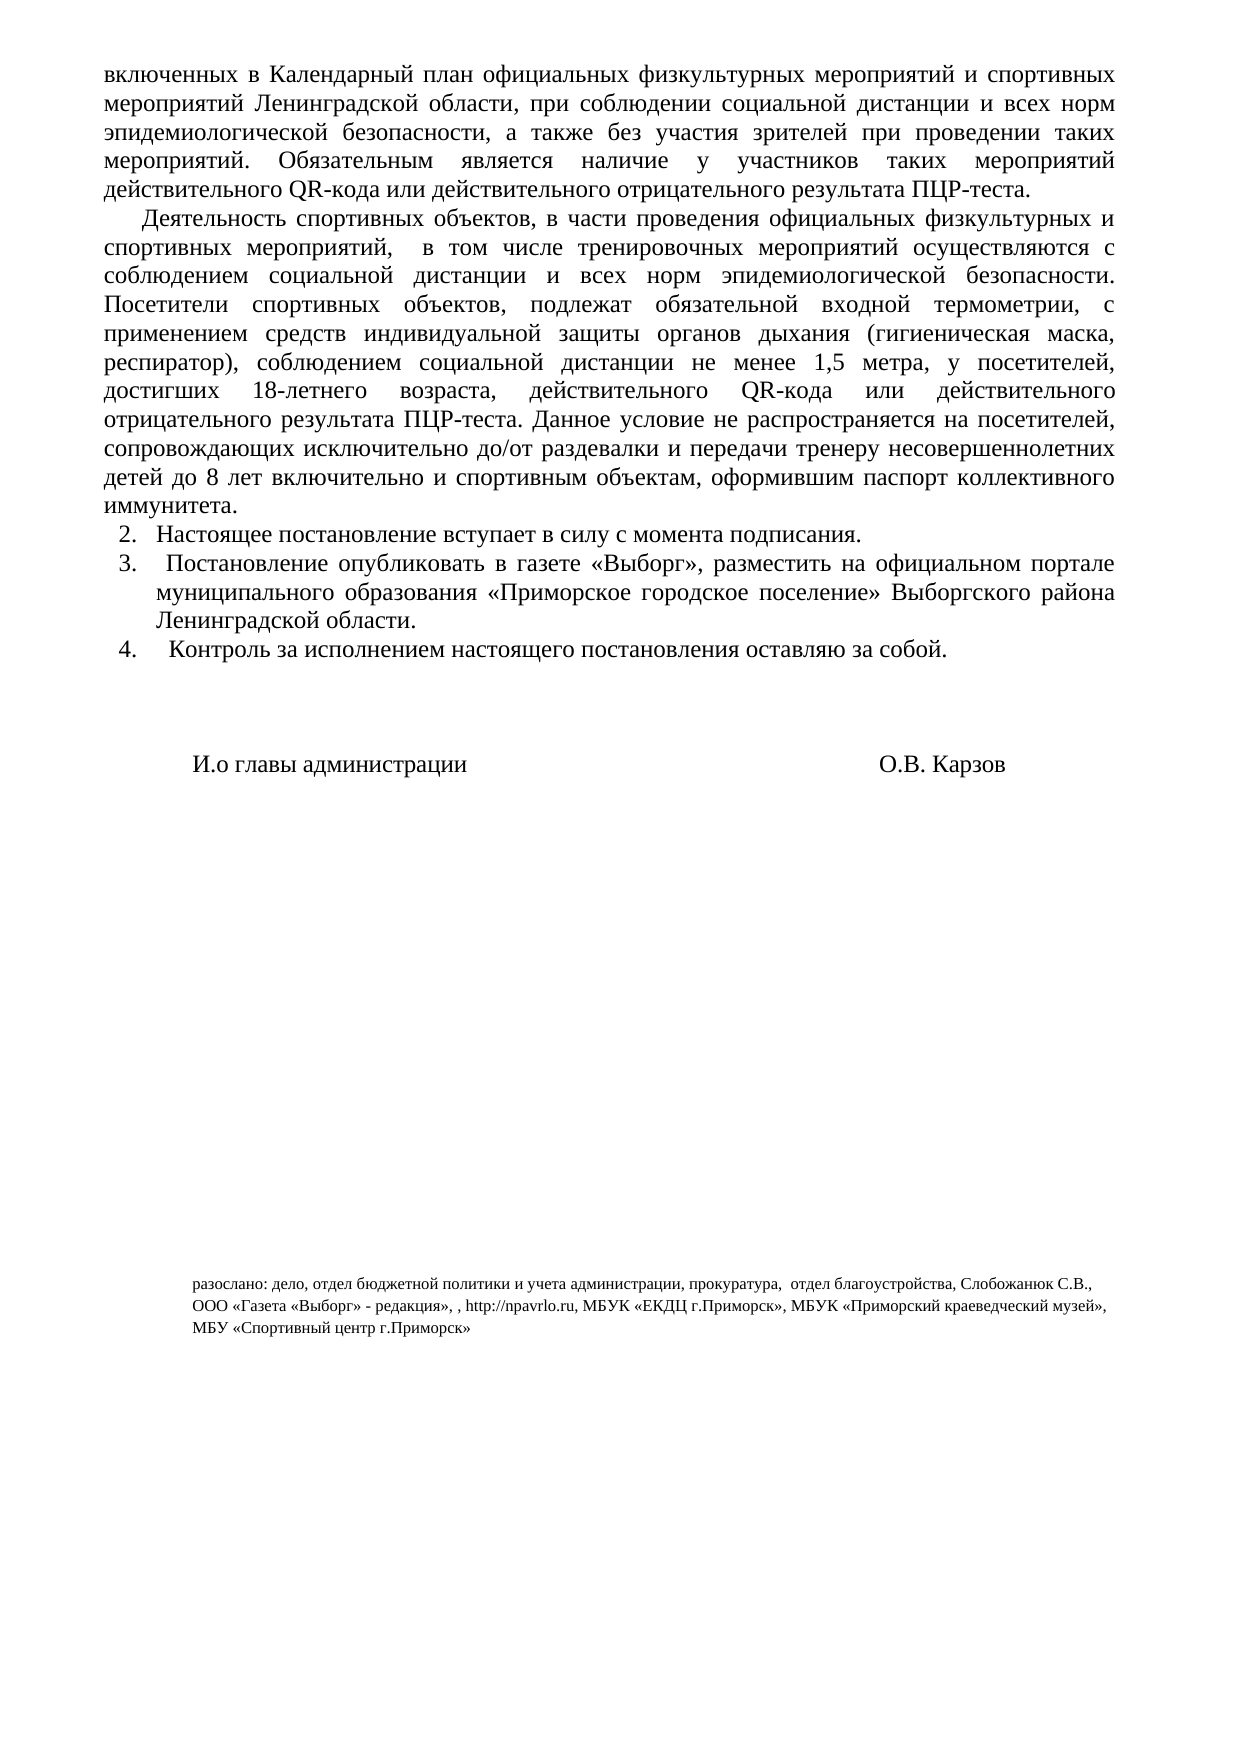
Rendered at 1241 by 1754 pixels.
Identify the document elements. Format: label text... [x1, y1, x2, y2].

list Контроль за исполнением настоящего постановления оставляю за собой. [118, 634, 1116, 663]
list Постановление опубликовать в газете «Выборг», разместить на официальном портале муниципального образования «Приморское городское поселение» Выборгского района Ленинградской области. [118, 548, 1116, 634]
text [103, 59, 1116, 203]
list Настоящее постановление вступает в силу с момента подписания. [118, 519, 1116, 548]
text разослано: дело, отдел бюджетной политики и учета администрации, прокуратура, отдел благоустройства, Слобожанюк С.В., ООО «Газета «Выборг» - редакция», , http://npavrlo.ru, МБУК «ЕКДЦ г.Приморск», МБУК «Приморский краеведческий музей», МБУ «Спортивный центр г.Приморск» [192, 1274, 1122, 1337]
text И.о главы администрации О.В. Карзов [192, 749, 1122, 778]
text Деятельность спортивных объектов, в части проведения официальных физкультурных и спортивных мероприятий, в том числе тренировочных мероприятий осуществляются с соблюдением социальной дистанции и всех норм эпидемиологической безопасности. Посетители спортивных объектов, подлежат обязательной входной термометрии, с применением средств индивидуальной защиты органов дыхания (гигиеническая маска, респиратор), соблюдением социальной дистанции не менее 1,5 метра, у посетителей, достигших 18-летнего возраста, действительного QR-кода или действительного отрицательного результата ПЦР-теста. Данное условие не распространяется на посетителей, сопровождающих исключительно до/от раздевалки и передачи тренеру несовершеннолетних детей до 8 лет включительно и спортивным объектам, оформившим паспорт коллективного иммунитета. [103, 203, 1116, 519]
